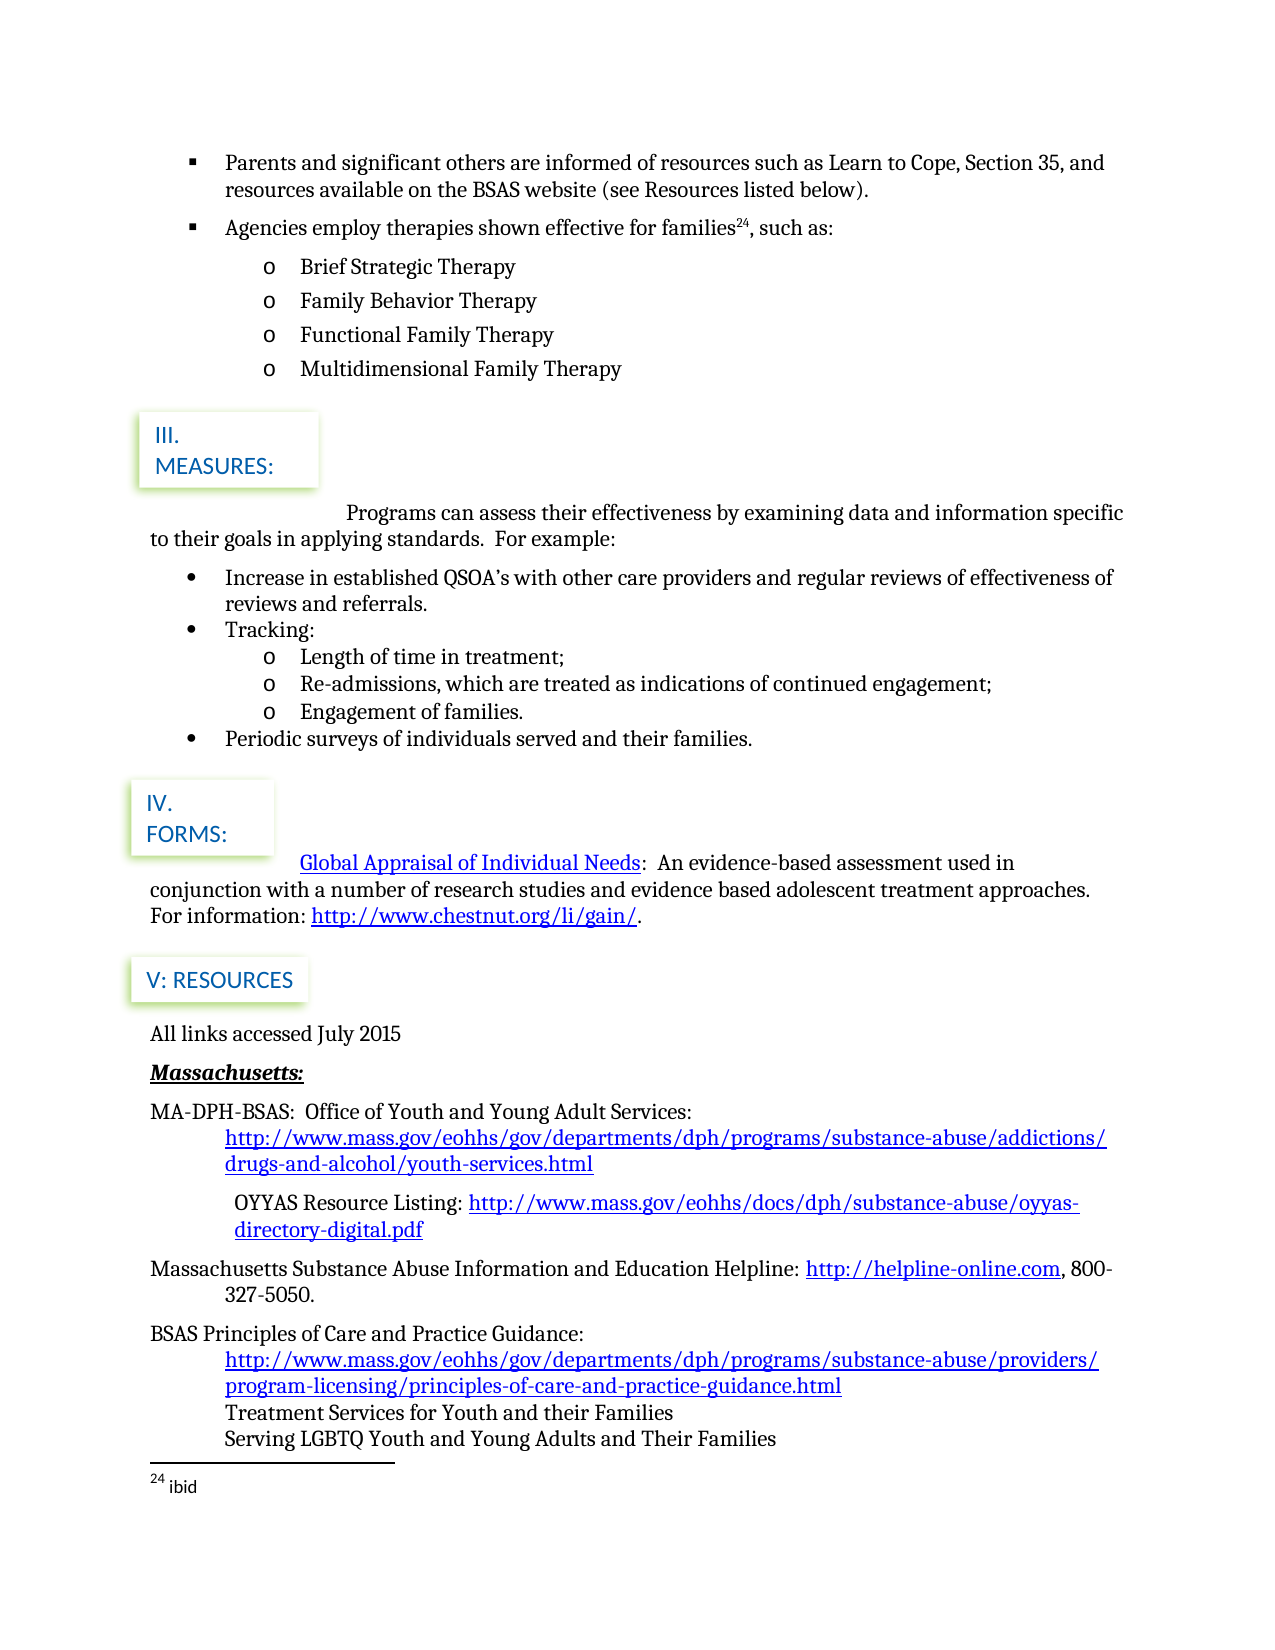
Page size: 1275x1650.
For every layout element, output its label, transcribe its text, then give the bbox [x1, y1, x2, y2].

list Engagement of families. [262, 699, 1125, 726]
list Family Behavior Therapy [262, 288, 1125, 315]
text Serving LGBTQ Youth and Young Adults and Their Families [225, 1426, 1125, 1452]
list Re-admissions, which are treated as indications of continued engagement; [262, 671, 1125, 699]
text Global Appraisal of Individual Needs: An evidence-based assessment used in conjunction with a number of research studies and evidence based adolescent treatment approaches. For information: http://www.chestnut.org/li/gain/. [150, 850, 1125, 929]
list Length of time in treatment; [262, 644, 1125, 671]
list Parents and significant others are informed of resources such as Learn to Cope, Section 35, and resources available on the BSAS website (see Resources listed below). [187, 150, 1125, 203]
text Treatment Services for Youth and their Families [150, 1399, 1125, 1426]
list Brief Strategic Therapy [262, 254, 1125, 282]
list Tracking: [187, 617, 1125, 644]
text OYYAS Resource Listing: http://www.mass.gov/eohhs/docs/dph/substance-abuse/oyyas-directory-digital.pdf [234, 1190, 1125, 1243]
text All links accessed July 2015 [150, 1021, 1125, 1047]
list Functional Family Therapy [262, 322, 1125, 349]
list Agencies employ therapies shown effective for families, such as: [187, 215, 1125, 242]
text Massachusetts: [150, 1060, 1125, 1086]
list Increase in established QSOA’s with other care providers and regular reviews of effectiveness of reviews and referrals. [187, 564, 1125, 617]
text BSAS Principles of Care and Practice Guidance: http://www.mass.gov/eohhs/gov/departments/dph/programs/substance-abuse/providers/program-licensing/principles-of-care-and-practice-guidance.html [150, 1321, 1125, 1399]
text Massachusetts Substance Abuse Information and Education Helpline: http://helpline-online.com, 800-327-5050. [150, 1255, 1125, 1308]
text MA-DPH-BSAS: Office of Youth and Young Adult Services: [150, 1098, 1125, 1125]
list Multidimensional Family Therapy [262, 355, 1125, 383]
list Periodic surveys of individuals served and their families. [187, 726, 1125, 752]
text http://www.mass.gov/eohhs/gov/departments/dph/programs/substance-abuse/addictions/drugs-and-alcohol/youth-services.html [225, 1125, 1125, 1178]
text Programs can assess their effectiveness by examining data and information specific to their goals in applying standards. For example: [150, 499, 1125, 552]
